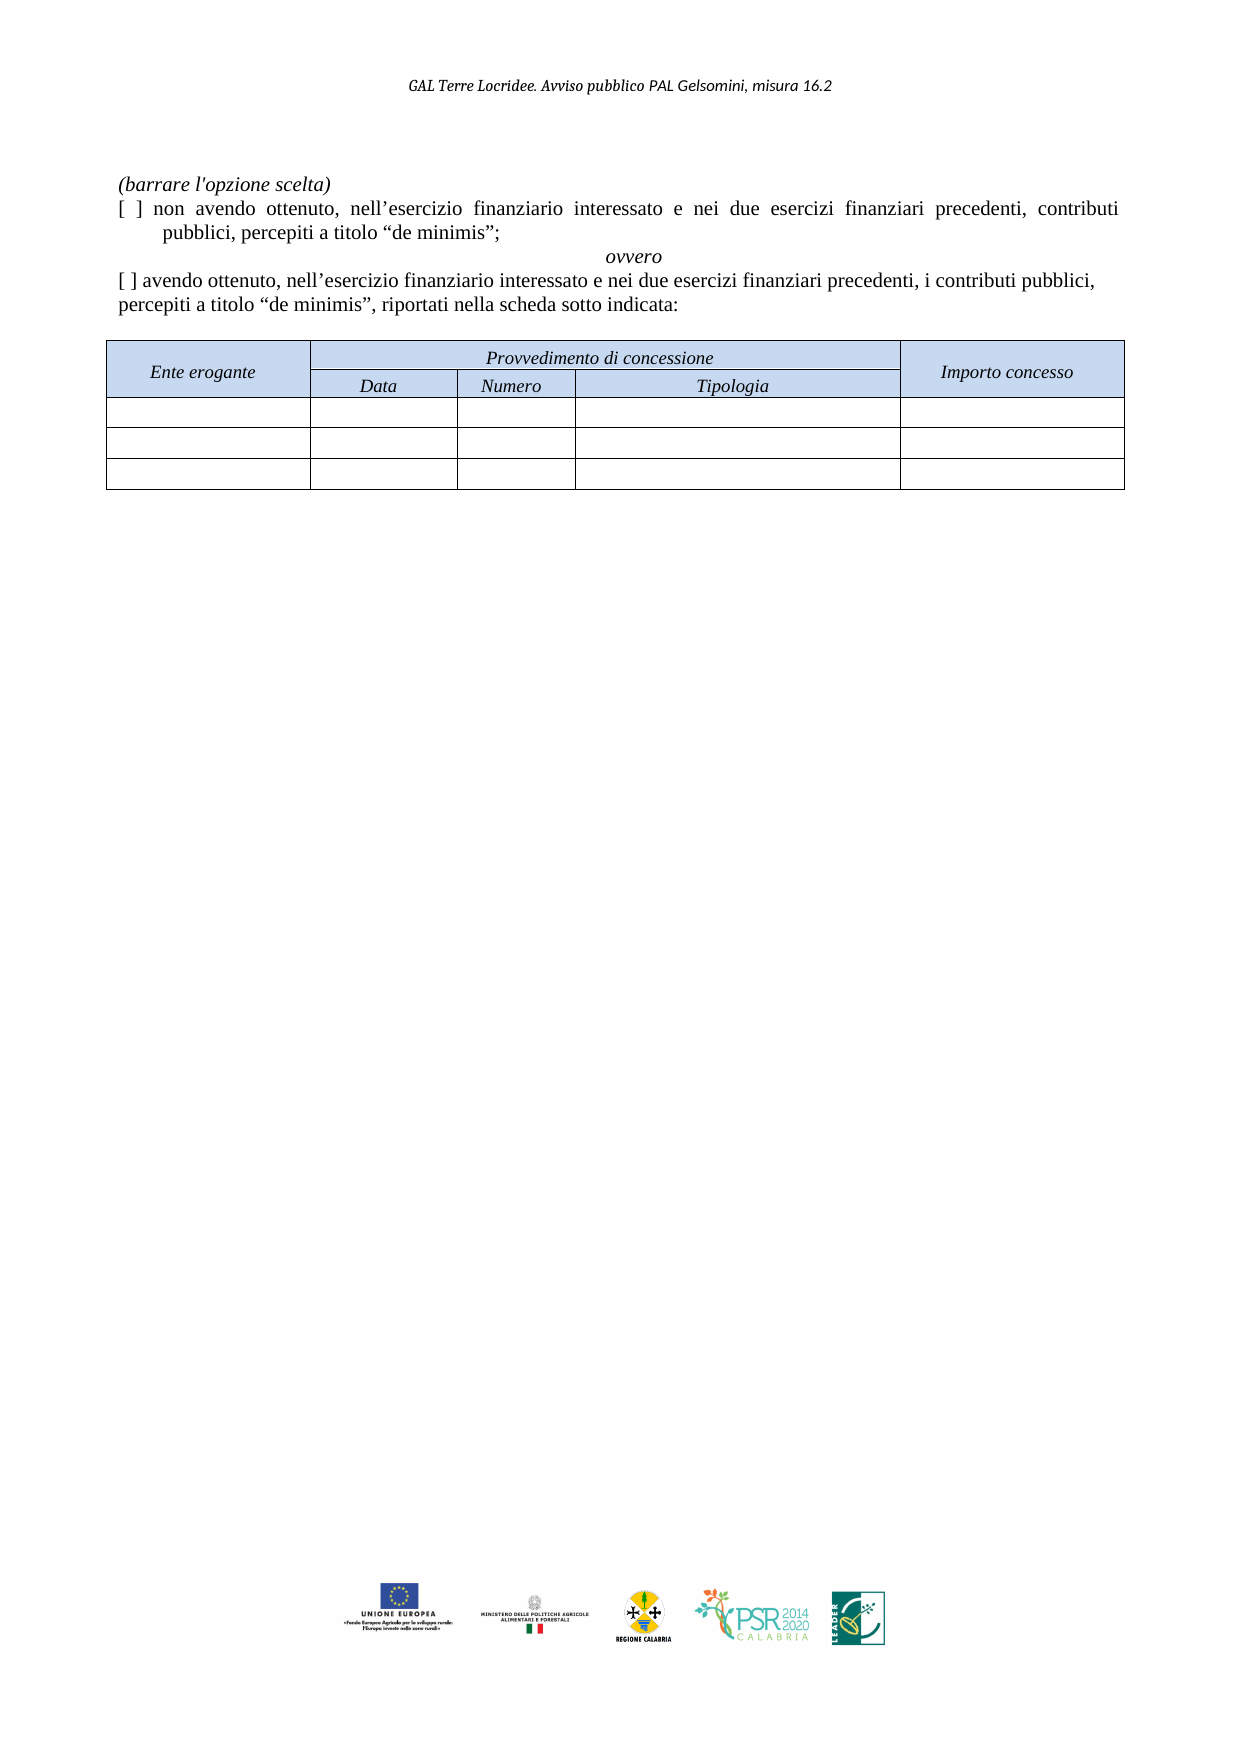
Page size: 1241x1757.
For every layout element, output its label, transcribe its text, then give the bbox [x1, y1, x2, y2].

table_cell [901, 428, 1124, 458]
table_cell [576, 459, 900, 488]
table_cell Numero [458, 370, 575, 397]
picture [325, 1557, 915, 1682]
table_cell Data [311, 370, 457, 397]
table_cell [901, 398, 1124, 427]
text ovvero [147, 244, 1120, 268]
table_header Ente erogante [107, 341, 310, 397]
table_cell [901, 459, 1124, 488]
table_cell [576, 398, 900, 427]
table_cell [107, 428, 310, 458]
text [ ] non avendo ottenuto, nell’esercizio finanziario interessato e nei due esercizi finanziari precedenti, contributi pubblici, percepiti a titolo “de minimis”; [118, 196, 1120, 244]
table_cell [458, 398, 575, 427]
table_cell Tipologia [576, 370, 900, 397]
table_header Provvedimento di concessione [311, 341, 900, 368]
table_cell [311, 459, 457, 488]
table_cell [311, 428, 457, 458]
table_cell [311, 398, 457, 427]
table_cell [107, 398, 310, 427]
table_cell [458, 428, 575, 458]
table_cell [107, 459, 310, 488]
table_cell [458, 459, 575, 488]
table_header Importo concesso [901, 341, 1124, 397]
text [ ] avendo ottenuto, nell’esercizio finanziario interessato e nei due esercizi finanziari precedenti, i contributi pubblici, percepiti a titolo “de minimis”, riportati nella scheda sotto indicata: [118, 268, 1122, 316]
text (barrare l'opzione scelta) [118, 172, 1120, 196]
table_cell [576, 428, 900, 458]
